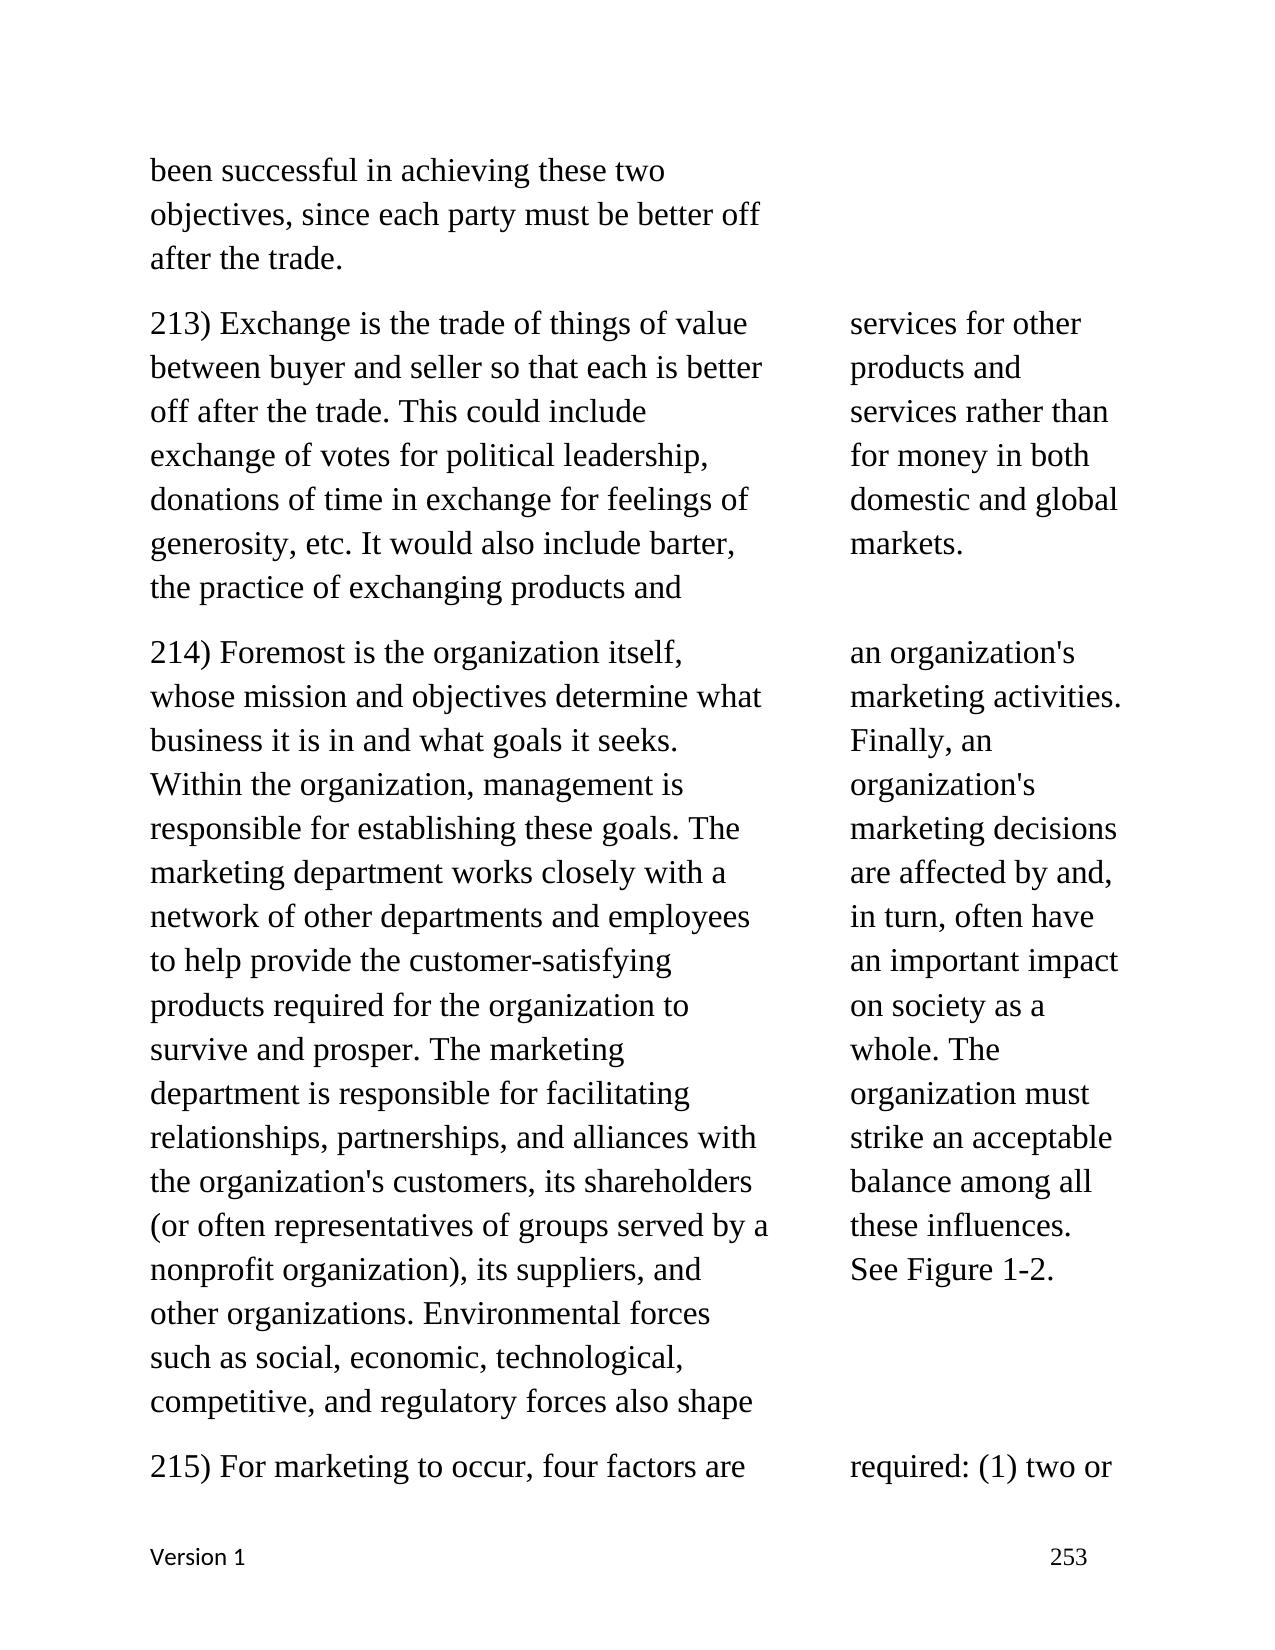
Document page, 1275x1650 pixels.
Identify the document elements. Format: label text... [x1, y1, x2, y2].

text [150, 150, 775, 276]
text 213) Exchange is the trade of things of value between buyer and seller so that each is better off after the trade. This could include exchange of votes for political leadership, donations of time in exchange for feelings of generosity, etc. It would also include barter, the practice of exchanging products and services for other products and services rather than for money in both domestic and global markets. [850, 303, 1125, 562]
text 214) Foremost is the organization itself, whose mission and objectives determine what business it is in and what goals it seeks. Within the organization, management is responsible for establishing these goals. The marketing department works closely with a network of other departments and employees to help provide the customer-satisfying products required for the organization to survive and prosper. The marketing department is responsible for facilitating relationships, partnerships, and alliances with the organization's customers, its shareholders (or often representatives of groups served by a nonprofit organization), its suppliers, and other organizations. Environmental forces such as social, economic, technological, competitive, and regulatory forces also shape an organization's marketing activities. Finally, an organization's marketing decisions are affected by and, in turn, often have an important impact on society as a whole. The organization must strike an acceptable balance among all these influences. See Figure 1-2. [850, 632, 1125, 1287]
text 213) Exchange is the trade of things of value between buyer and seller so that each is better off after the trade. This could include exchange of votes for political leadership, donations of time in exchange for feelings of generosity, etc. It would also include barter, the practice of exchanging products and services for other products and services rather than for money in both domestic and global markets. [150, 303, 775, 606]
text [850, 1446, 1125, 1484]
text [150, 1446, 775, 1484]
text 214) Foremost is the organization itself, whose mission and objectives determine what business it is in and what goals it seeks. Within the organization, management is responsible for establishing these goals. The marketing department works closely with a network of other departments and employees to help provide the customer-satisfying products required for the organization to survive and prosper. The marketing department is responsible for facilitating relationships, partnerships, and alliances with the organization's customers, its shareholders (or often representatives of groups served by a nonprofit organization), its suppliers, and other organizations. Environmental forces such as social, economic, technological, competitive, and regulatory forces also shape an organization's marketing activities. Finally, an organization's marketing decisions are affected by and, in turn, often have an important impact on society as a whole. The organization must strike an acceptable balance among all these influences. See Figure 1-2. [150, 632, 775, 1420]
